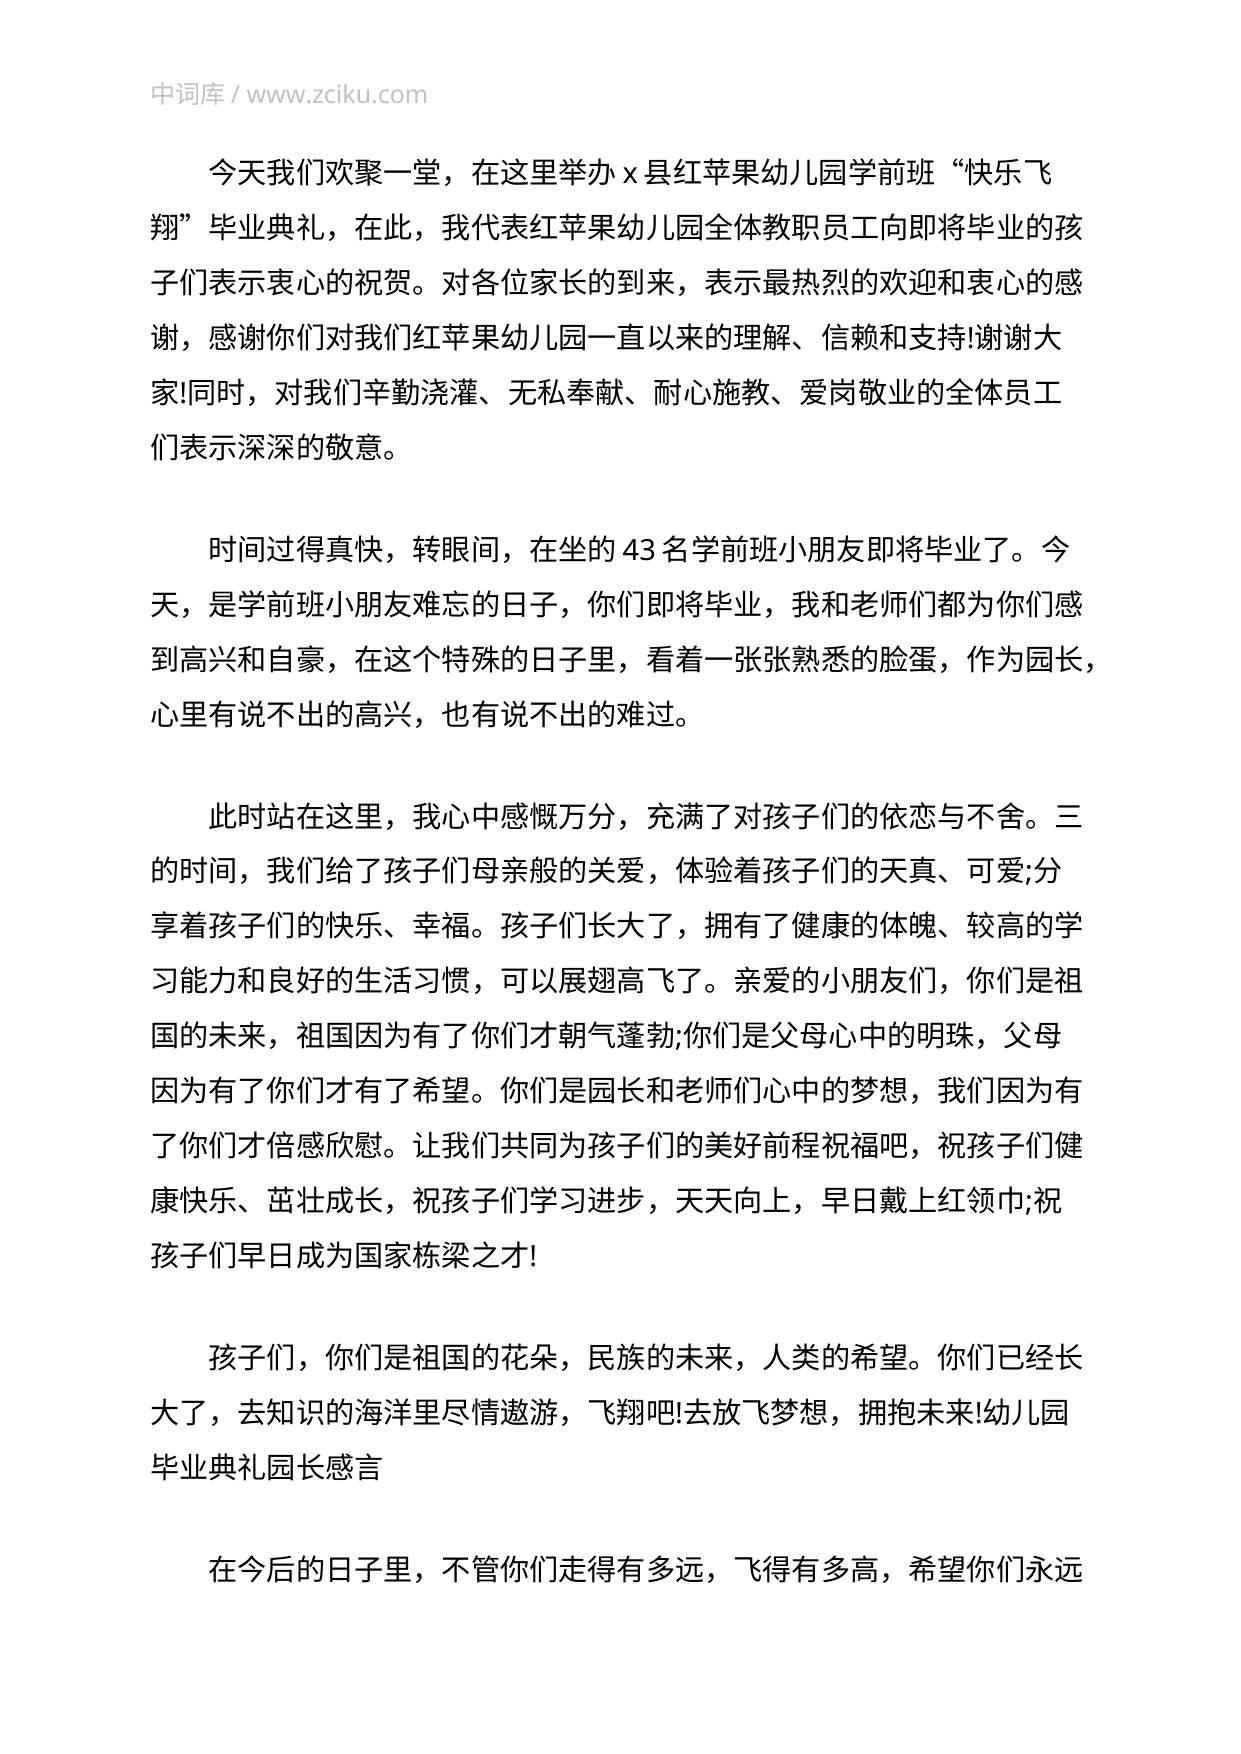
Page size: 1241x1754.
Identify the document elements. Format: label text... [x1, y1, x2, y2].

text 孩子们，你们是祖国的花朵，民族的未来，人类的希望。你们已经长大了，去知识的海洋里尽情遨游，飞翔吧!去放飞梦想，拥抱未来!幼儿园毕业典礼园长感言 [150, 1334, 1090, 1487]
text 时间过得真快，转眼间，在坐的43名学前班小朋友即将毕业了。今天，是学前班小朋友难忘的日子，你们即将毕业，我和老师们都为你们感到高兴和自豪，在这个特殊的日子里，看着一张张熟悉的脸蛋，作为园长，心里有说不出的高兴，也有说不出的难过。 [150, 527, 1090, 734]
text 今天我们欢聚一堂，在这里举办x县红苹果幼儿园学前班“快乐飞翔”毕业典礼，在此，我代表红苹果幼儿园全体教职员工向即将毕业的孩子们表示衷心的祝贺。对各位家长的到来，表示最热烈的欢迎和衷心的感谢，感谢你们对我们红苹果幼儿园一直以来的理解、信赖和支持!谢谢大家!同时，对我们辛勤浇灌、无私奉献、耐心施教、爱岗敬业的全体员工们表示深深的敬意。 [150, 150, 1090, 467]
text 此时站在这里，我心中感慨万分，充满了对孩子们的依恋与不舍。三的时间，我们给了孩子们母亲般的关爱，体验着孩子们的天真、可爱;分享着孩子们的快乐、幸福。孩子们长大了，拥有了健康的体魄、较高的学习能力和良好的生活习惯，可以展翅高飞了。亲爱的小朋友们，你们是祖国的未来，祖国因为有了你们才朝气蓬勃;你们是父母心中的明珠，父母因为有了你们才有了希望。你们是园长和老师们心中的梦想，我们因为有了你们才倍感欣慰。让我们共同为孩子们的美好前程祝福吧，祝孩子们健康快乐、茁壮成长，祝孩子们学习进步，天天向上，早日戴上红领巾;祝孩子们早日成为国家栋梁之才! [150, 793, 1090, 1275]
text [150, 1546, 1090, 1588]
